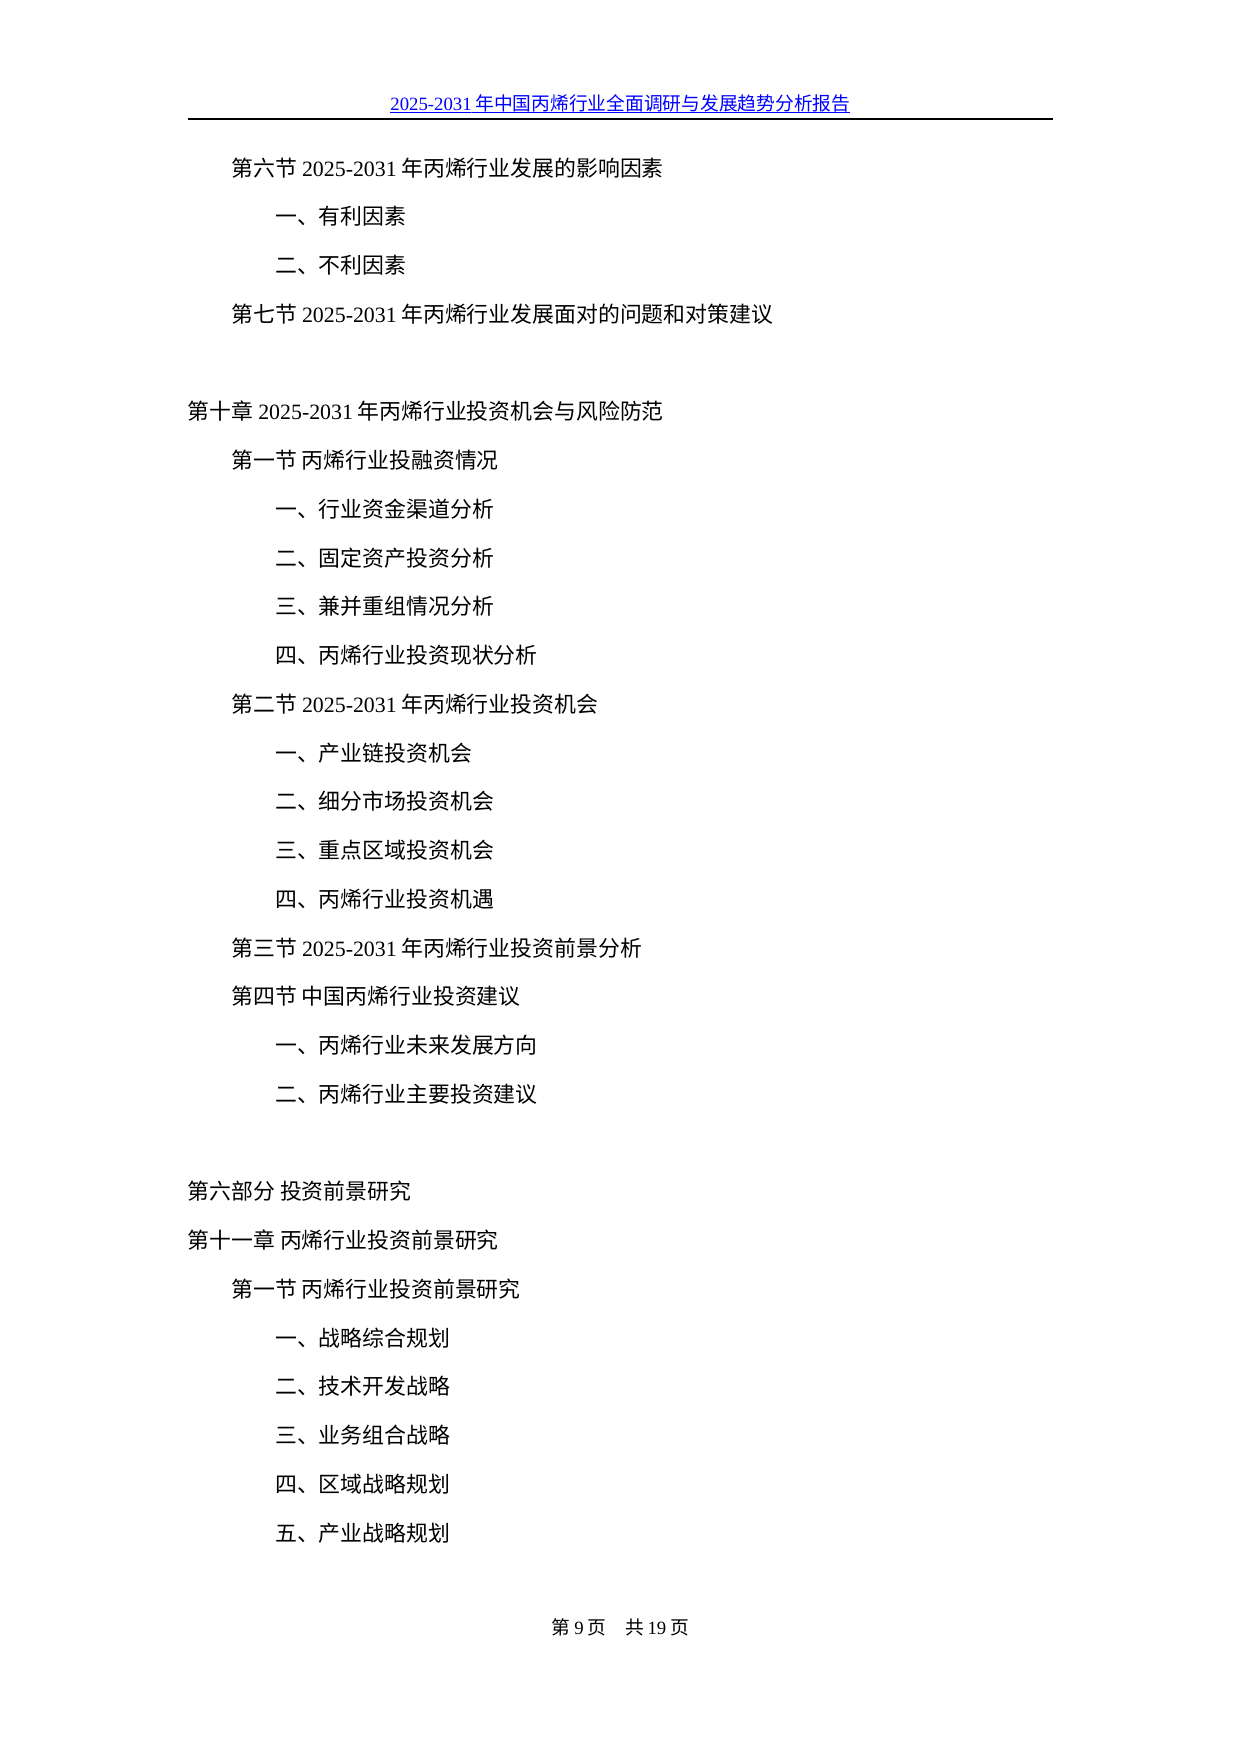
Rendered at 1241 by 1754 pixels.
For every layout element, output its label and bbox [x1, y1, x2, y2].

text [187, 150, 1053, 1548]
